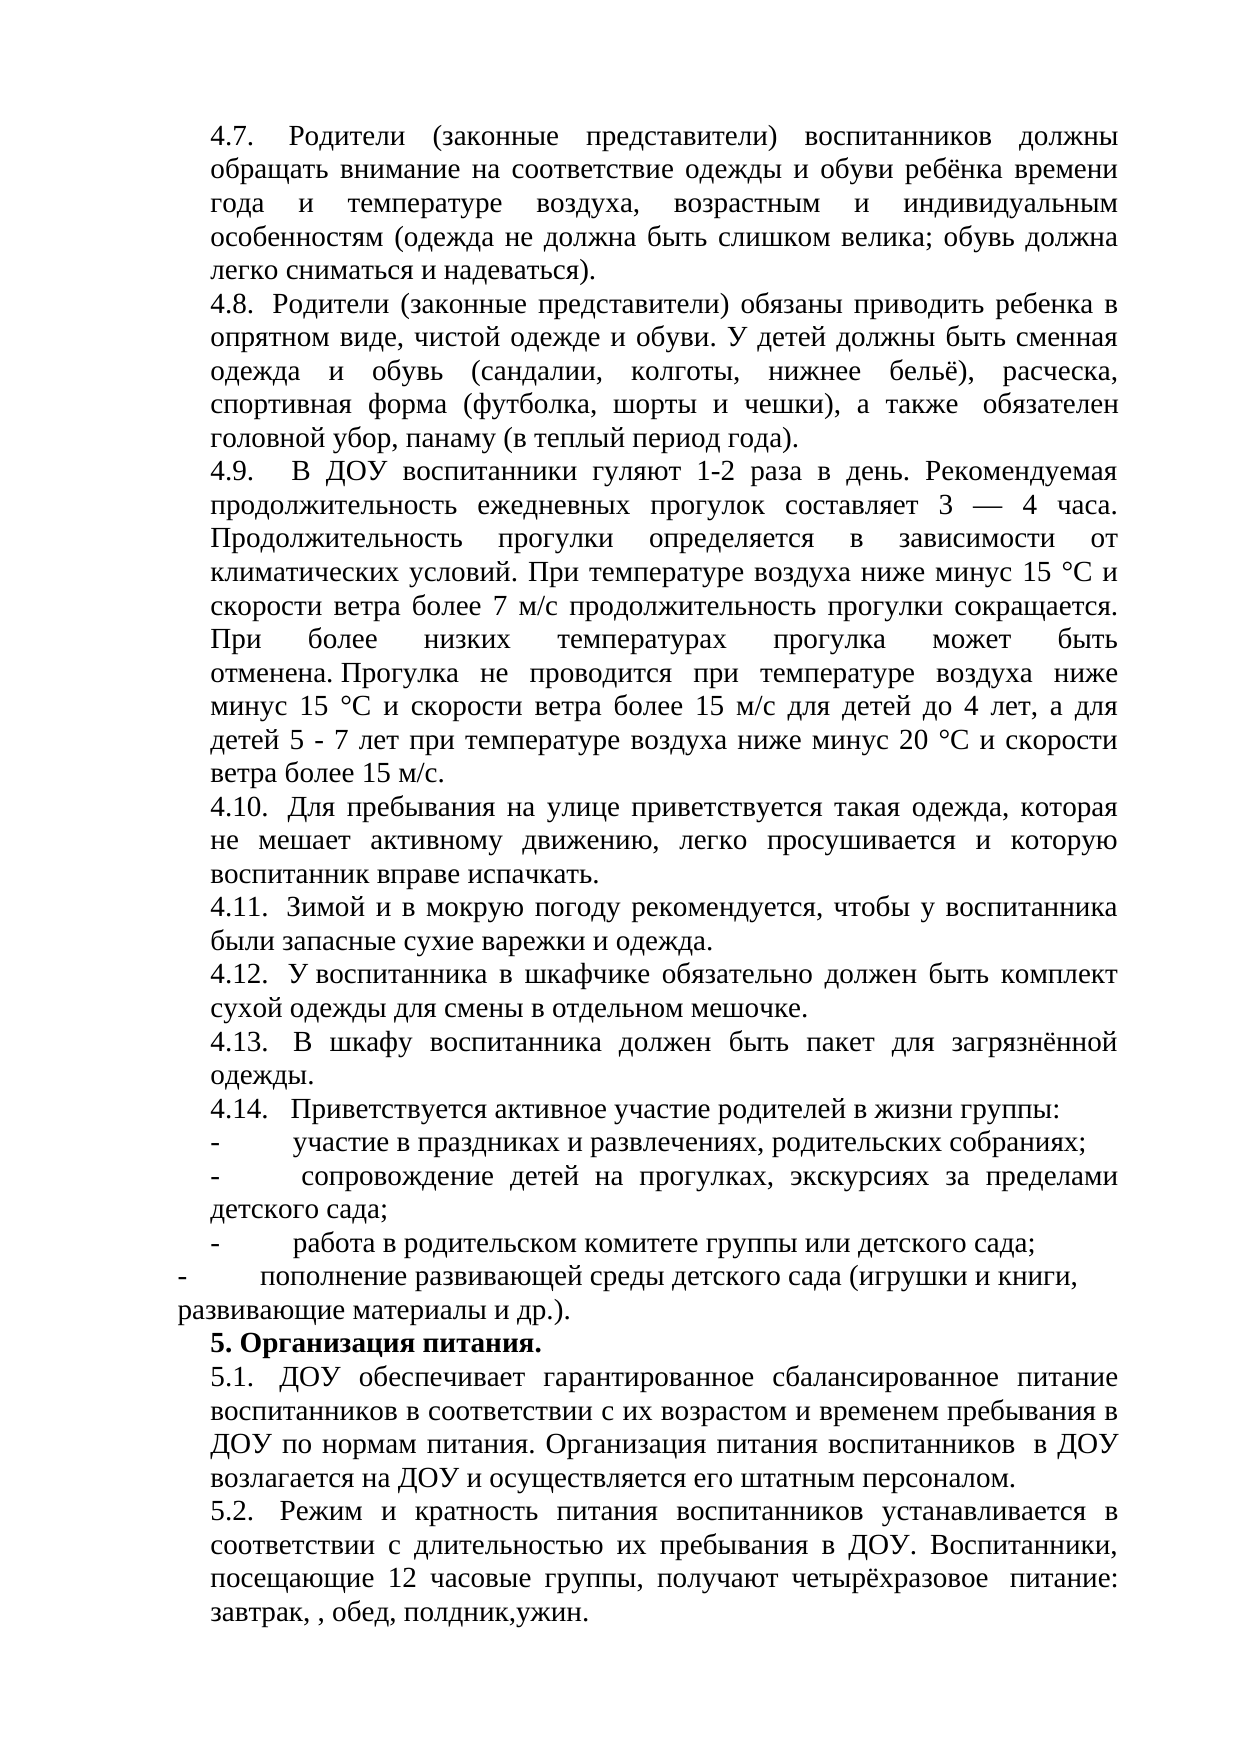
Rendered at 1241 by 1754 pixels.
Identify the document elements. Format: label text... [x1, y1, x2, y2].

text 4.11. Зимой и в мокрую погоду рекомендуется, чтобы у воспитанника были запасные сухие варежки и одежда. [210, 889, 1119, 957]
text 4.7. Родители (законные представители) воспитанников должны обращать внимание на соответствие одежды и обуви ребёнка времени года и температуре воздуха, возрастным и индивидуальным особенностям (одежда не должна быть слишком велика; обувь должна легко сниматься и надеваться). [210, 118, 1119, 286]
text - участие в праздниках и развлечениях, родительских собраниях; [210, 1124, 1119, 1158]
text 4.14. Приветствуется активное участие родителей в жизни группы: [210, 1091, 1119, 1124]
text 5. Организация питания. [210, 1326, 1119, 1359]
text 4.8. Родители (законные представители) обязаны приводить ребенка в опрятном виде, чистой одежде и обуви. У детей должны быть сменная одежда и обувь (сандалии, колготы, нижнее бельё), расческа, спортивная форма (футболка, шорты и чешки), а также обязателен головной убор, панаму (в теплый период года). [210, 286, 1119, 453]
text 4.9. В ДОУ воспитанники гуляют 1-2 раза в день. Рекомендуемая продолжительность ежедневных прогулок составляет 3 — 4 часа. Продолжительность прогулки определяется в зависимости от климатических условий. При температуре воздуха ниже минус 15 °C и скорости ветра более 7 м/с продолжительность прогулки сокращается. При более низких температурах прогулка может быть отменена. Прогулка не проводится при температуре воздуха ниже минус 15 °C и скорости ветра более 15 м/с для детей до 4 лет, а для детей 5 - 7 лет при температуре воздуха ниже минус 20 °C и скорости ветра более 15 м/с. [210, 453, 1119, 789]
text 4.10. Для пребывания на улице приветствуется такая одежда, которая не мешает активному движению, легко просушивается и которую воспитанник вправе испачкать. [210, 789, 1119, 889]
text 5.1. ДОУ обеспечивает гарантированное сбалансированное питание воспитанников в соответствии с их возрастом и временем пребывания в ДОУ по нормам питания. Организация питания воспитанников в ДОУ возлагается на ДОУ и осуществляется его штатным персоналом. [210, 1359, 1119, 1493]
text - пополнение развивающей среды детского сада (игрушки и книги, развивающие материалы и др.). [177, 1258, 1152, 1326]
text 5.2. Режим и кратность питания воспитанников устанавливается в соответствии с длительностью их пребывания в ДОУ. Воспитанники, посещающие 12 часовые группы, получают четырёхразовое питание: завтрак, , обед, полдник,ужин. [210, 1493, 1119, 1627]
text 4.13. В шкафу воспитанника должен быть пакет для загрязнённой одежды. [210, 1024, 1119, 1091]
text 4.12. У воспитанника в шкафчике обязательно должен быть комплект сухой одежды для смены в отдельном мешочке. [210, 957, 1119, 1024]
text - сопровождение детей на прогулках, экскурсиях за пределами детского сада; [210, 1158, 1119, 1225]
text - работа в родительском комитете группы или детского сада; [210, 1225, 1119, 1258]
